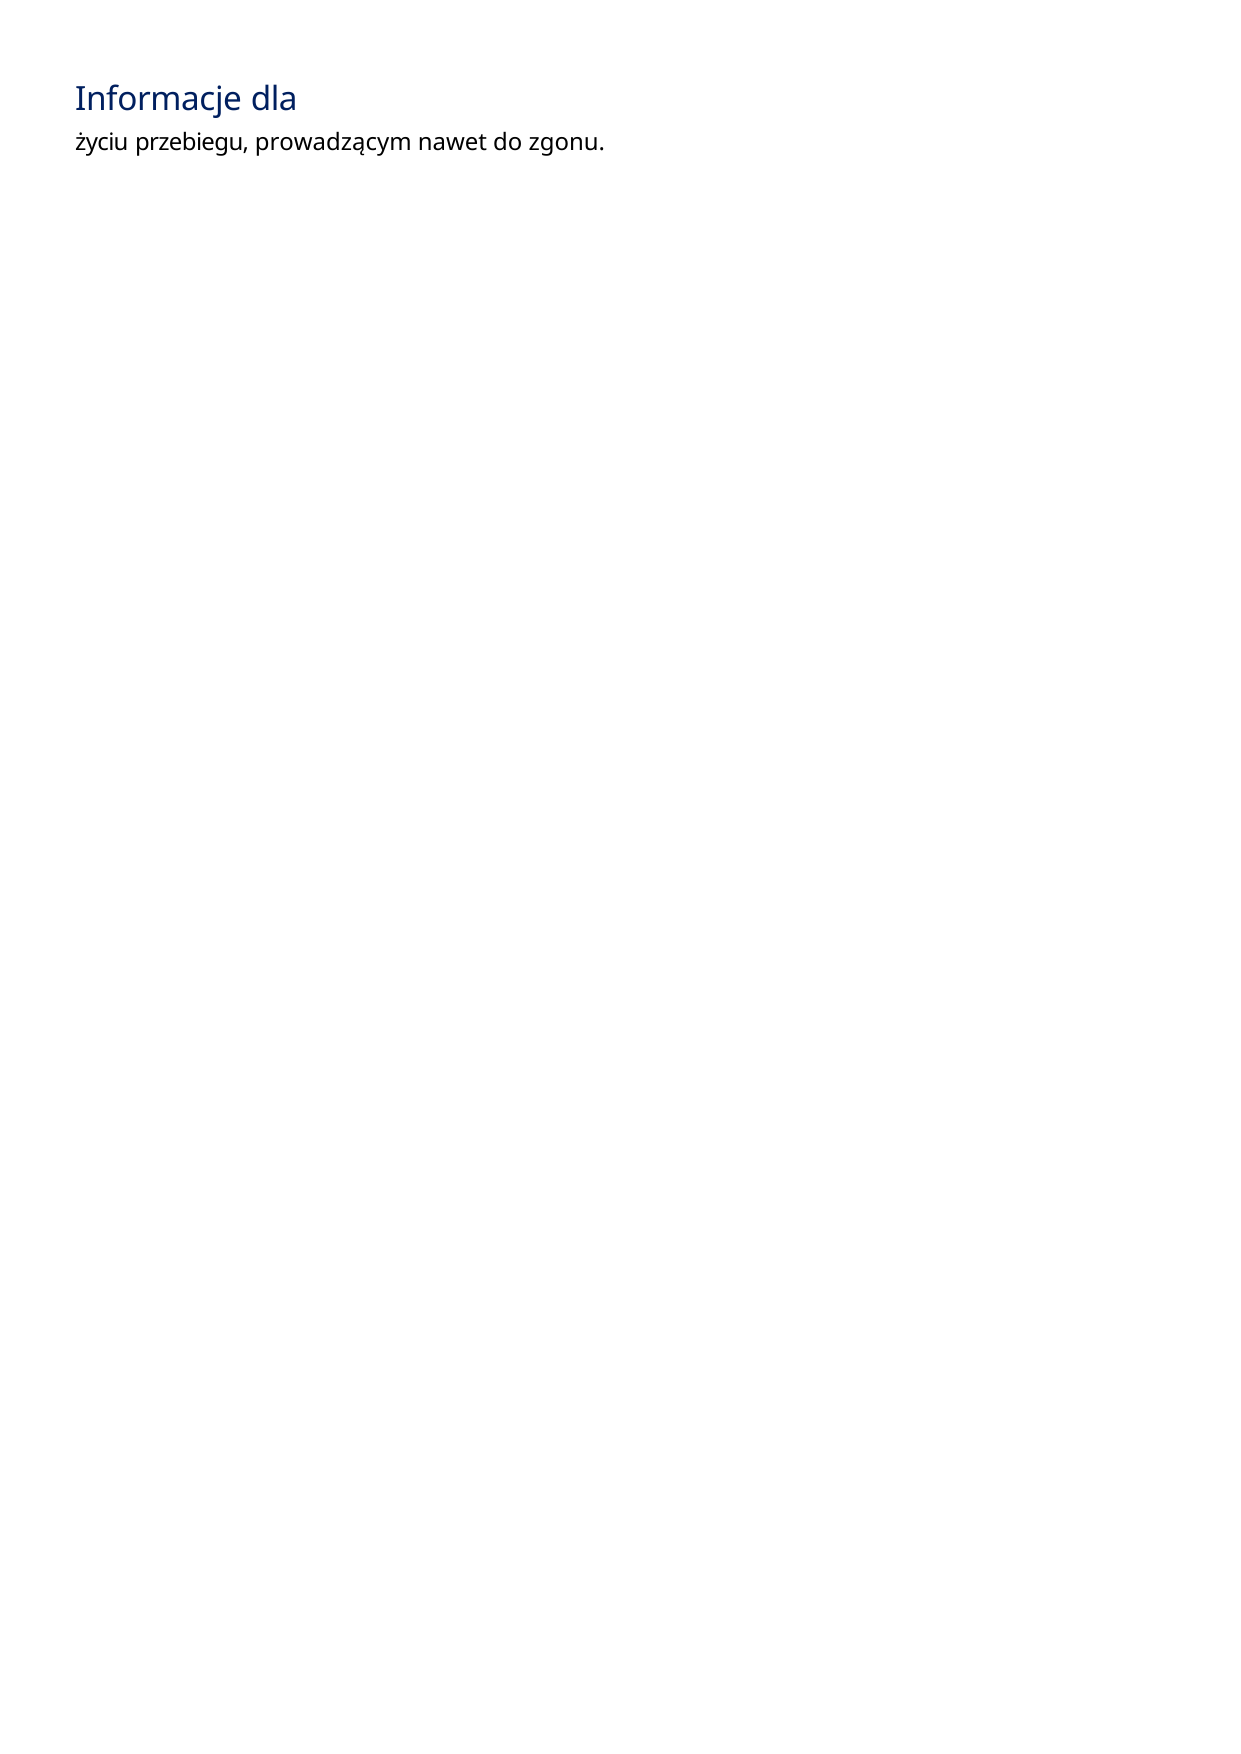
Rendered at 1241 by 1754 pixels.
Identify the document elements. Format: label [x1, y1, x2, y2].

text [75, 125, 1165, 158]
